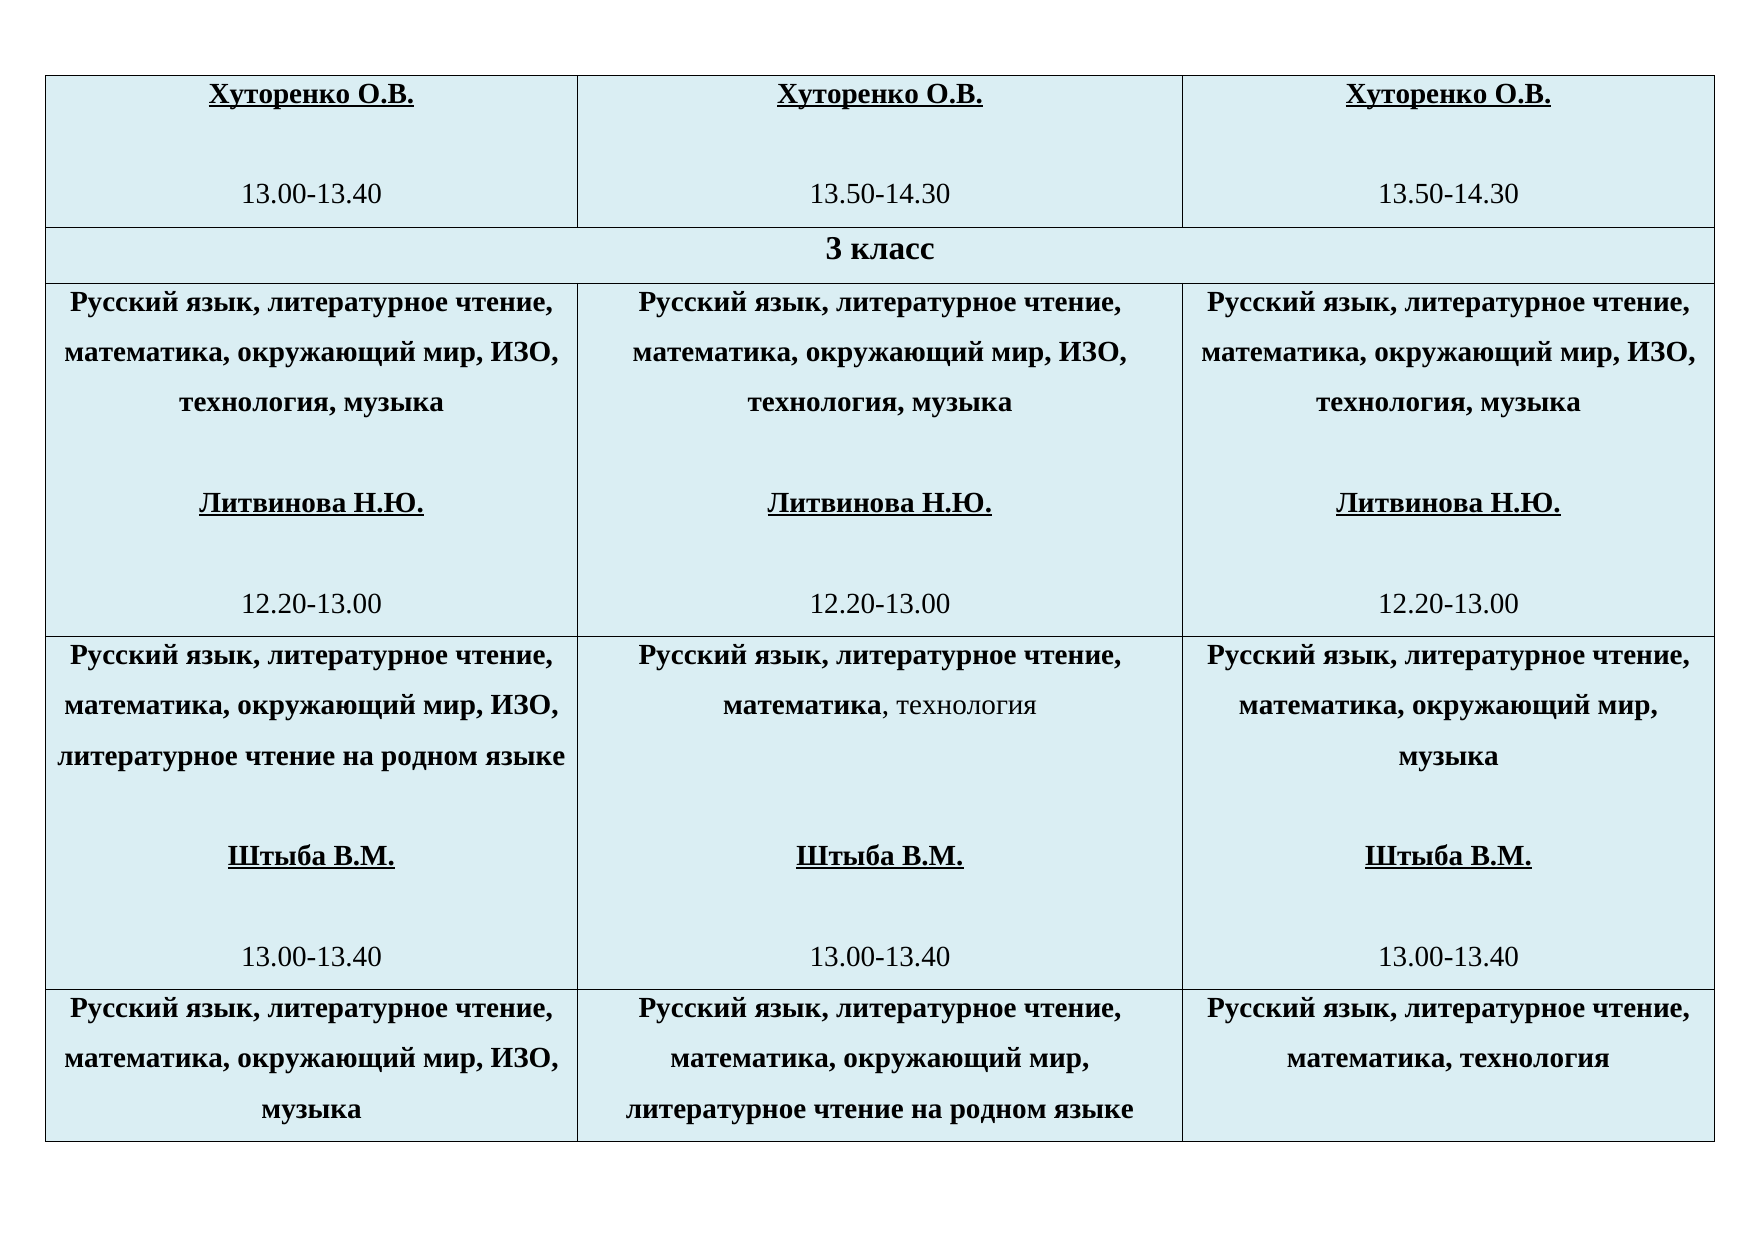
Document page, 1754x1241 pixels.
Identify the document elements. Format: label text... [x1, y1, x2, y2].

table_cell Русский язык, литературное чтение, математика, окружающий мир, ИЗО, технология, музыка Литвинова Н.Ю. 12.20-13.00 [1183, 284, 1714, 636]
table_cell Русский язык, литературное чтение, математика, окружающий мир, ИЗО, технология, музыка Литвинова Н.Ю. 12.20-13.00 [578, 284, 1182, 636]
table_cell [578, 990, 1182, 1141]
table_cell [46, 76, 577, 227]
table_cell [578, 76, 1182, 227]
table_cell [1183, 76, 1714, 227]
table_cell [46, 990, 577, 1141]
table_cell Русский язык, литературное чтение, математика, технология Штыба В.М. 13.00-13.40 [578, 637, 1182, 989]
table_cell Русский язык, литературное чтение, математика, окружающий мир, музыка Штыба В.М. 13.00-13.40 [1183, 637, 1714, 989]
table_cell Русский язык, литературное чтение, математика, окружающий мир, ИЗО, литературное чтение на родном языке Штыба В.М. 13.00-13.40 [46, 637, 577, 989]
table_cell 3 класс [46, 228, 1714, 283]
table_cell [1183, 990, 1714, 1141]
table_cell Русский язык, литературное чтение, математика, окружающий мир, ИЗО, технология, музыка Литвинова Н.Ю. 12.20-13.00 [46, 284, 577, 636]
